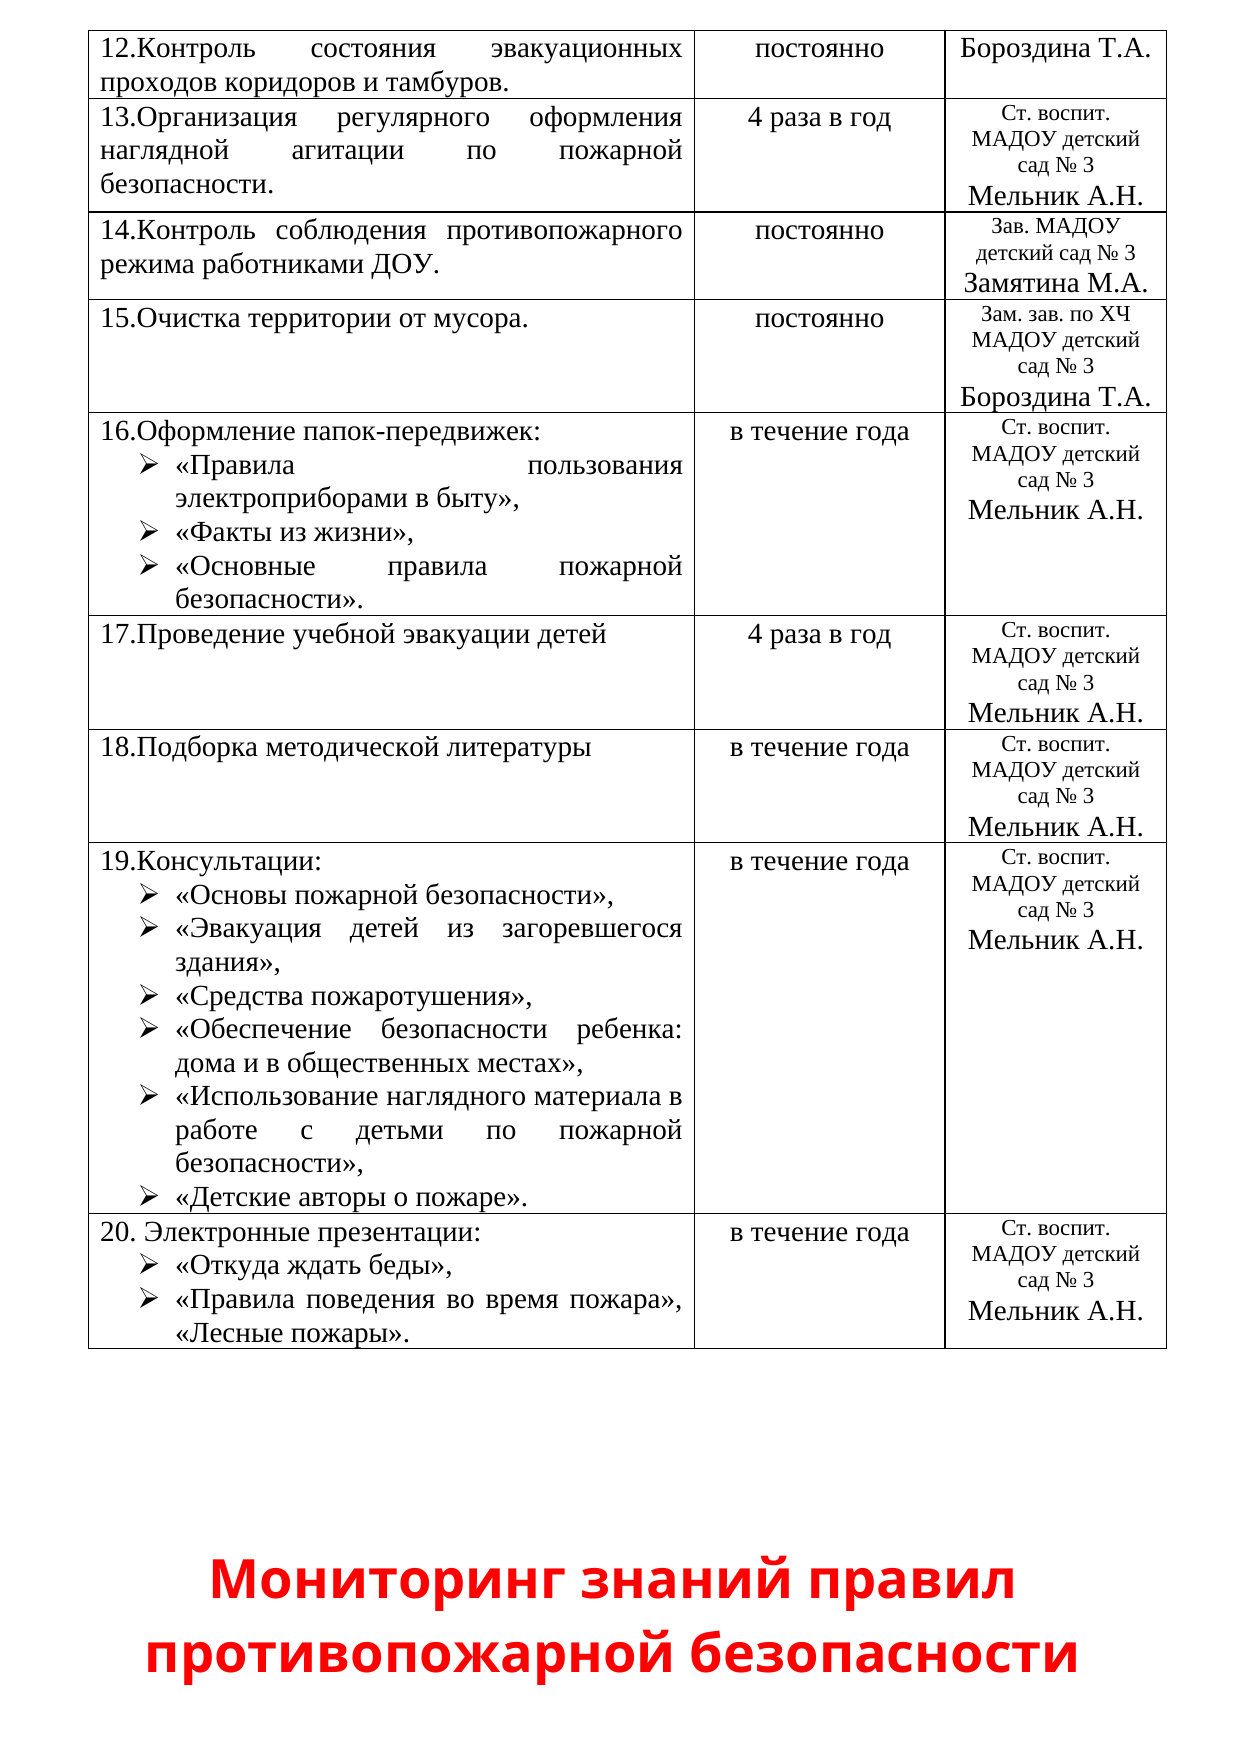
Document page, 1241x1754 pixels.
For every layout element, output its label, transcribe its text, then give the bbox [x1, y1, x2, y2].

table_cell Ст. воспит. МАДОУ детский сад № 3 Мельник А.Н. [946, 616, 1166, 728]
table_cell Ст. воспит. МАДОУ детский сад № 3 Мельник А.Н. [946, 413, 1166, 615]
table_cell 20. Электронные презентации: «Откуда ждать беды», «Правила поведения во время пожара», «Лесные пожары». [89, 1214, 694, 1348]
table_cell постоянно [695, 31, 944, 98]
table_cell Ст. воспит. МАДОУ детский сад № 3 Мельник А.Н. [946, 730, 1166, 842]
table_cell 15.Очистка территории от мусора. [89, 300, 694, 412]
table_cell 18.Подборка методической литературы [89, 730, 694, 842]
text Мониторинг знаний правил противопожарной безопасности [74, 1541, 1152, 1688]
table_cell 17.Проведение учебной эвакуации детей [89, 616, 694, 728]
table_cell Зам. зав. по ХЧ МАДОУ детский сад № 3 Бороздина Т.А. [946, 300, 1166, 412]
table_cell 19.Консультации: «Основы пожарной безопасности», «Эвакуация детей из загоревшегося здания», «Средства пожаротушения», «Обеспечение безопасности ребенка: дома и в общественных местах», «Использование наглядного материала в работе с детьми по пожарной безопасности», «Детские авторы о пожаре». [89, 843, 694, 1213]
table_cell 13.Организация регулярного оформления наглядной агитации по пожарной безопасности. [89, 99, 694, 211]
table_cell в течение года [695, 730, 944, 842]
table_cell 12.Контроль состояния эвакуационных проходов коридоров и тамбуров. [89, 31, 694, 98]
table_cell в течение года [695, 1214, 944, 1348]
table_cell постоянно [695, 213, 944, 299]
table_cell 4 раза в год [695, 99, 944, 211]
table_cell Ст. воспит. МАДОУ детский сад № 3 Мельник А.Н. [946, 1214, 1166, 1348]
table_cell 4 раза в год [695, 616, 944, 728]
table_cell Зав. МАДОУ детский сад № 3 Замятина М.А. [946, 213, 1166, 299]
table_cell Ст. воспит. МАДОУ детский сад № 3 Мельник А.Н. [946, 99, 1166, 211]
table_cell в течение года [695, 843, 944, 1213]
table_cell 14.Контроль соблюдения противопожарного режима работниками ДОУ. [89, 213, 694, 299]
table_cell постоянно [695, 300, 944, 412]
table_cell Бороздина Т.А. [946, 31, 1166, 98]
table_cell в течение года [695, 413, 944, 615]
table_cell Ст. воспит. МАДОУ детский сад № 3 Мельник А.Н. [946, 843, 1166, 1213]
table_cell 16.Оформление папок-передвижек: «Правила пользования электроприборами в быту», «Факты из жизни», «Основные правила пожарной безопасности». [89, 413, 694, 615]
